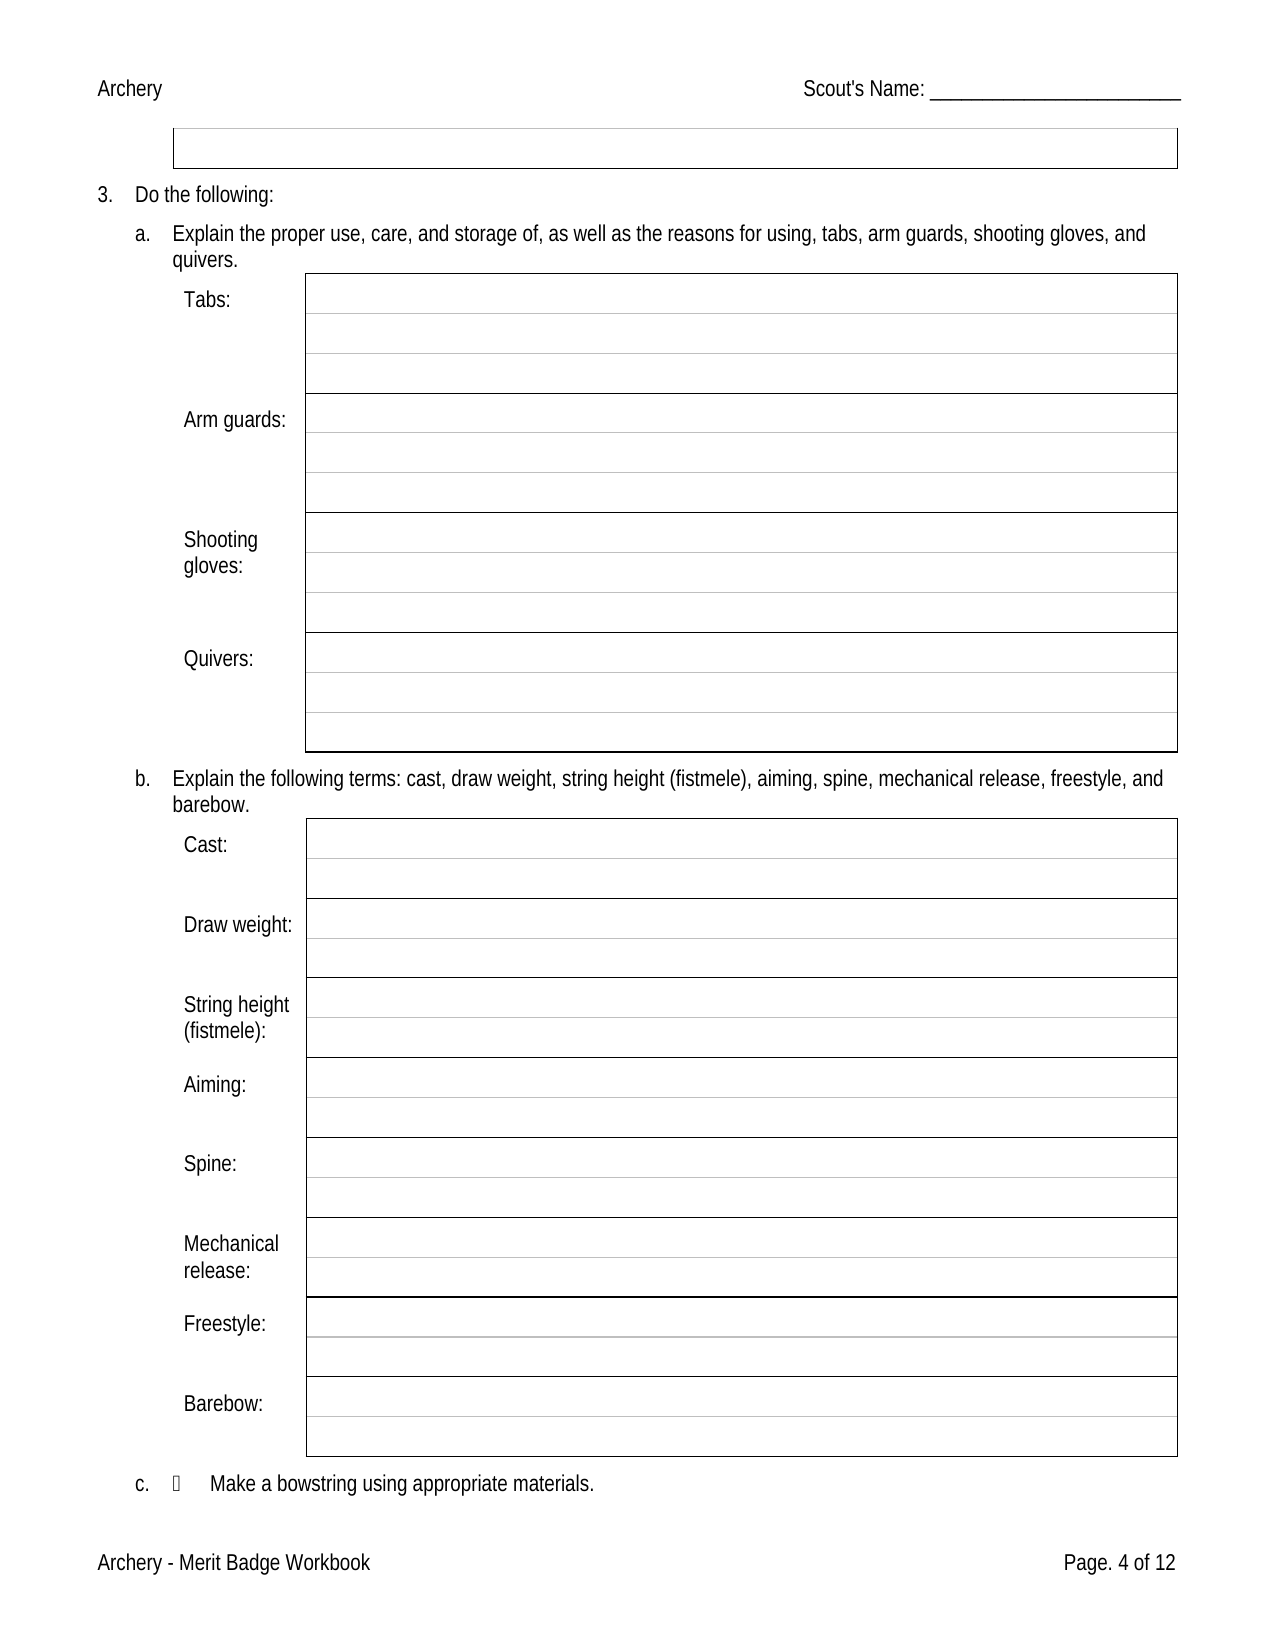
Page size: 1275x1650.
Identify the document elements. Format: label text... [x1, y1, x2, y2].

table_cell [307, 1018, 1177, 1057]
table_cell Draw weight: [173, 898, 306, 977]
table_cell Spine: [173, 1137, 306, 1217]
table_cell [307, 1377, 1177, 1416]
table_cell [307, 1338, 1177, 1376]
table_cell Mechanical release: [173, 1217, 306, 1296]
table_cell [306, 433, 1177, 472]
table_header [307, 819, 1177, 858]
table_cell [307, 1218, 1177, 1257]
table_cell Barebow: [173, 1376, 306, 1456]
table_cell [306, 553, 1177, 592]
table_cell Arm guards: [173, 393, 305, 512]
table_cell [306, 593, 1177, 632]
table_cell [306, 713, 1177, 751]
table_cell Aiming: [173, 1057, 306, 1137]
text 3. Do the following: [97, 181, 1177, 207]
table_cell [306, 633, 1177, 672]
table_cell [307, 1138, 1177, 1177]
table_cell [307, 939, 1177, 977]
table_cell [306, 673, 1177, 712]
table_header Cast: [173, 818, 306, 897]
table_cell [307, 1178, 1177, 1217]
table_cell [307, 1417, 1177, 1456]
table_cell [306, 394, 1177, 432]
table_cell [307, 1058, 1177, 1097]
table_cell [307, 1258, 1177, 1296]
table_cell [306, 354, 1177, 392]
table_cell [306, 473, 1177, 512]
table_cell [306, 513, 1177, 552]
table_header [306, 274, 1177, 313]
table_cell String height (fistmele): [173, 977, 306, 1057]
table_cell [306, 314, 1177, 352]
table_cell [307, 978, 1177, 1017]
table_cell [307, 859, 1177, 897]
text a. Explain the proper use, care, and storage of, as well as the reasons for using, tabs, arm guards, shooting gloves, and quivers. [135, 220, 1177, 273]
table_cell [307, 1298, 1177, 1336]
table_cell [307, 899, 1177, 937]
text c. Make a bowstring using appropriate materials. [135, 1469, 1177, 1496]
table_cell Shooting gloves: [173, 512, 305, 632]
table_cell Quivers: [173, 632, 305, 751]
table_cell [174, 129, 1177, 168]
table_header Tabs: [173, 273, 305, 392]
text b. Explain the following terms: cast, draw weight, string height (fistmele), aiming, spine, mechanical release, freestyle, and barebow. [135, 765, 1177, 818]
table_cell Freestyle: [173, 1296, 306, 1376]
table_cell [307, 1098, 1177, 1137]
